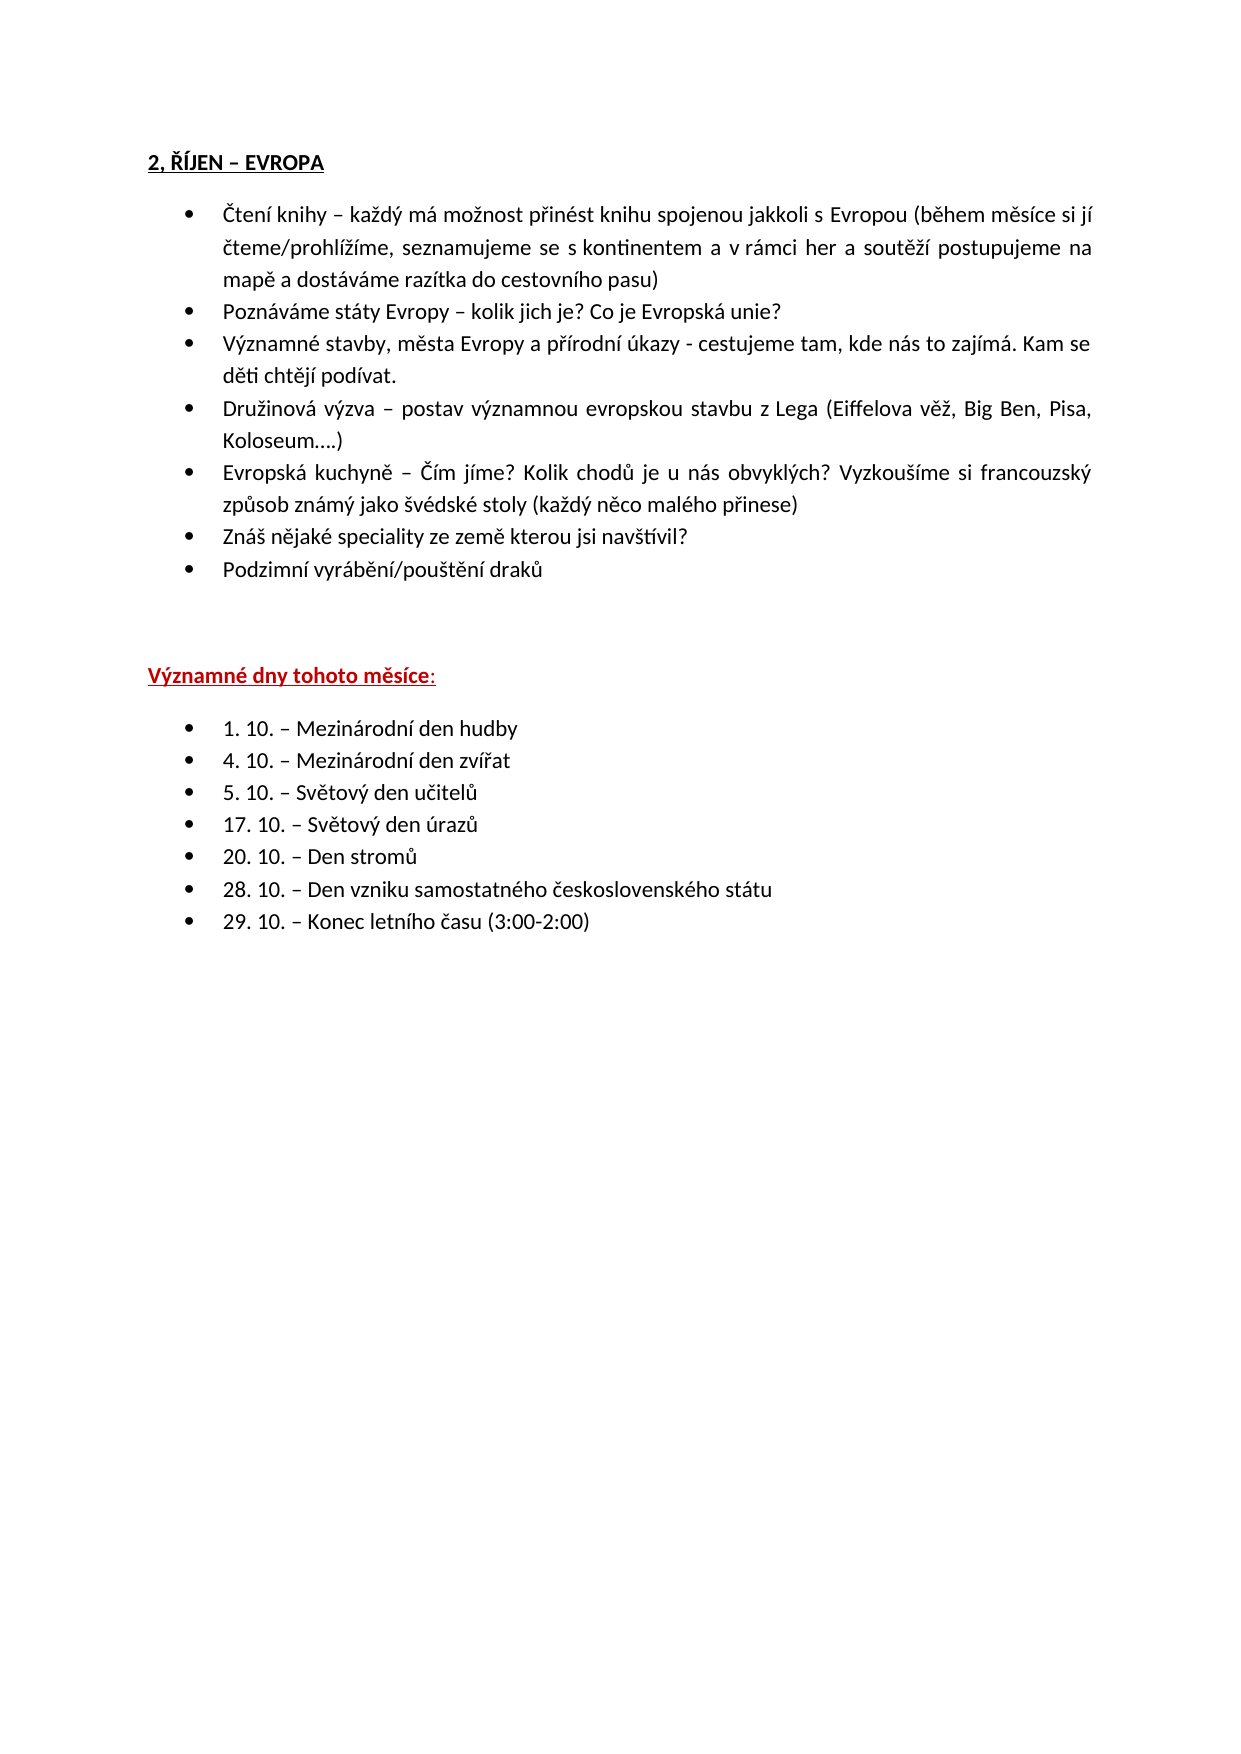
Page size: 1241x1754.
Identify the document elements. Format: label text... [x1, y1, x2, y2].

list 20. 10. – Den stromů [185, 842, 1093, 871]
list Významné stavby, města Evropy a přírodní úkazy - cestujeme tam, kde nás to zajímá. Kam se děti chtějí podívat. [185, 329, 1093, 389]
list Evropská kuchyně – Čím jíme? Kolik chodů je u nás obvyklých? Vyzkoušíme si francouzský způsob známý jako švédské stoly (každý něco malého přinese) [185, 458, 1093, 518]
list 29. 10. – Konec letního času (3:00-2:00) [185, 907, 1093, 935]
list 28. 10. – Den vzniku samostatného československého státu [185, 875, 1093, 903]
list Družinová výzva – postav významnou evropskou stavbu z Lega (Eiffelova věž, Big Ben, Pisa, Koloseum….) [185, 394, 1093, 454]
list Podzimní vyrábění/pouštění draků [185, 555, 1093, 583]
text Významné dny tohoto měsíce: [148, 661, 1093, 689]
list 17. 10. – Světový den úrazů [185, 810, 1093, 838]
list Poznáváme státy Evropy – kolik jich je? Co je Evropská unie? [185, 297, 1093, 325]
text 2, ŘÍJEN – EVROPA [148, 148, 1093, 176]
list 4. 10. – Mezinárodní den zvířat [185, 746, 1093, 774]
list 1. 10. – Mezinárodní den hudby [185, 714, 1093, 742]
list Znáš nějaké speciality ze země kterou jsi navštívil? [185, 522, 1093, 551]
list 5. 10. – Světový den učitelů [185, 778, 1093, 806]
list Čtení knihy – každý má možnost přinést knihu spojenou jakkoli s Evropou (během měsíce si jí čteme/prohlížíme, seznamujeme se s kontinentem a v rámci her a soutěží postupujeme na mapě a dostáváme razítka do cestovního pasu) [185, 201, 1093, 293]
